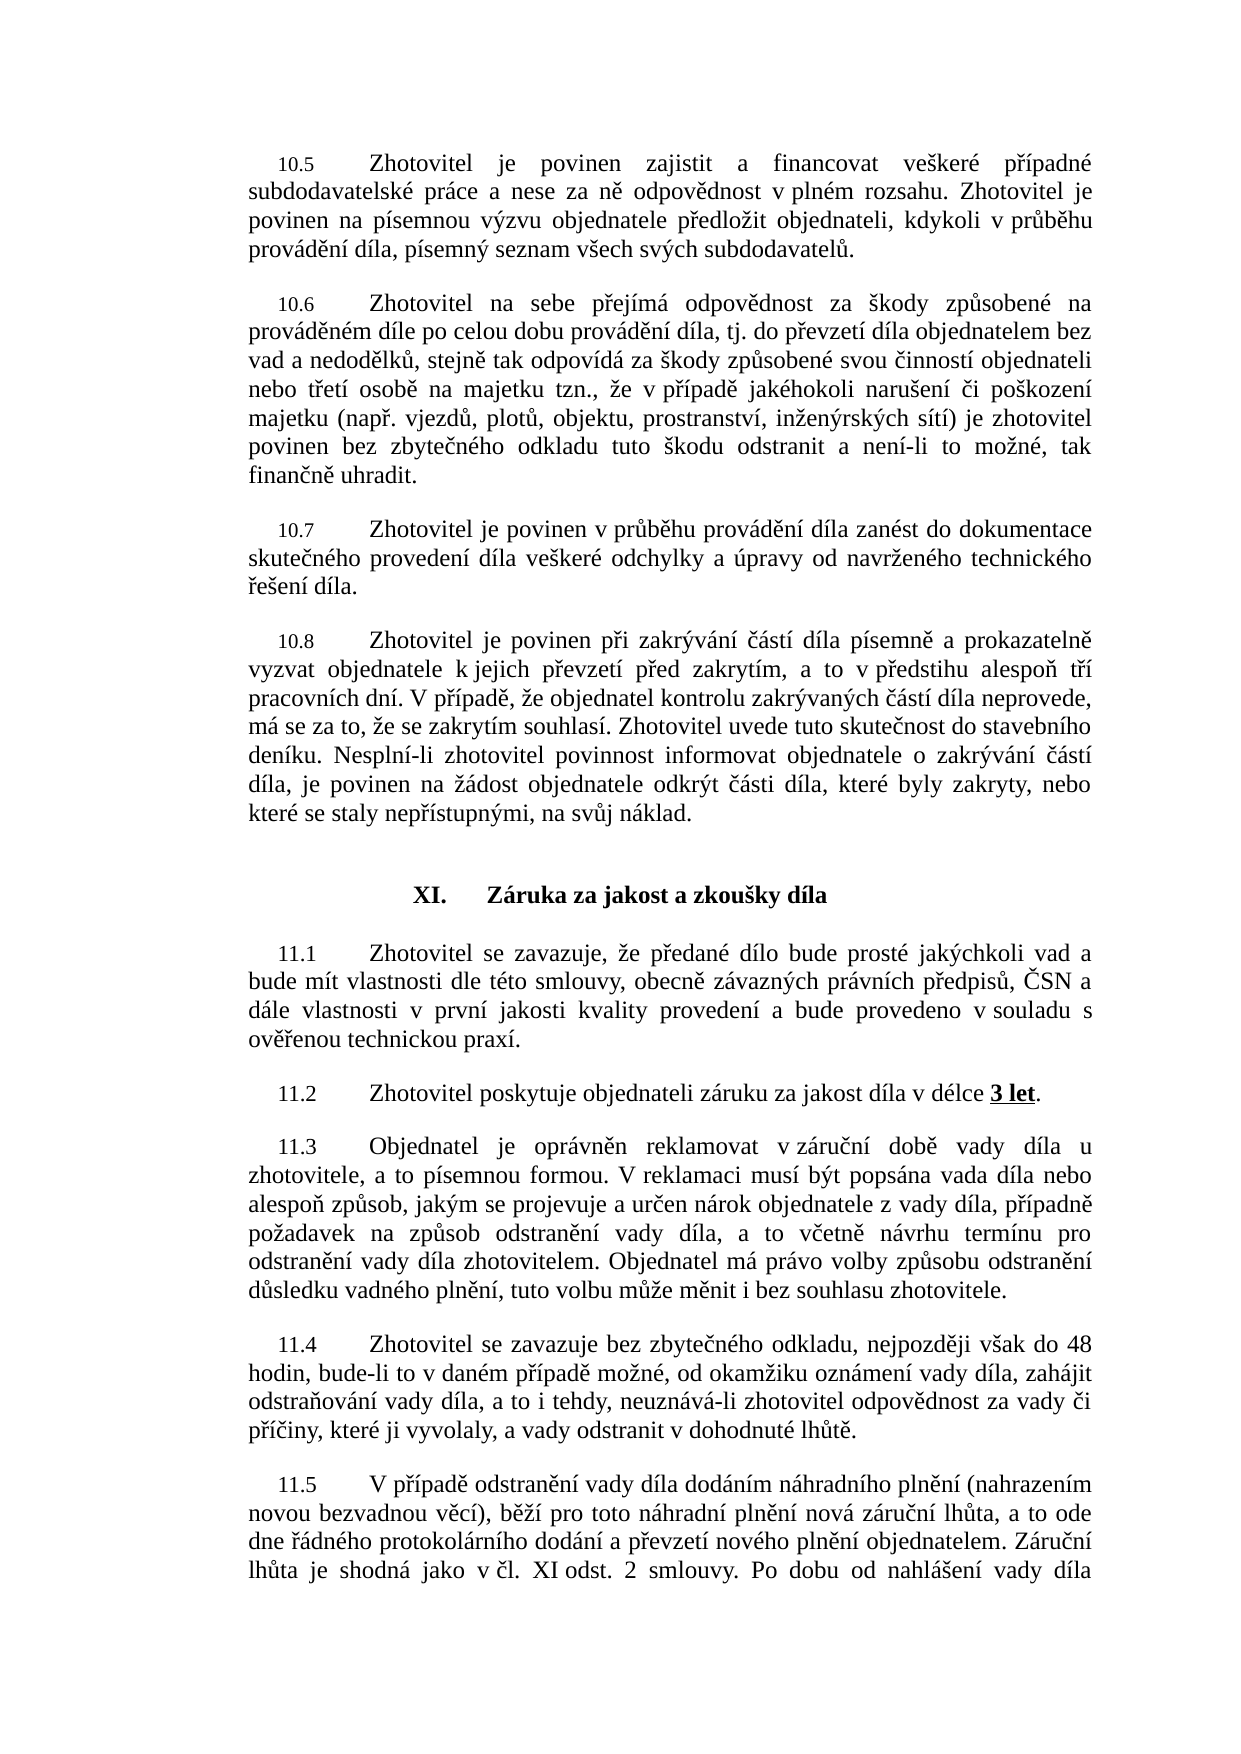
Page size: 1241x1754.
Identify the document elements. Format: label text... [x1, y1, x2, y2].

list Zhotovitel poskytuje objednateli záruku za jakost díla v délce 3 let. [248, 1078, 1093, 1106]
list Zhotovitel se zavazuje, že předané dílo bude prosté jakýchkoli vad a bude mít vlastnosti dle této smlouvy, obecně závazných právních předpisů, ČSN a dále vlastnosti v první jakosti kvality provedení a bude provedeno v souladu s ověřenou technickou praxí. [248, 938, 1093, 1053]
list Zhotovitel na sebe přejímá odpovědnost za škody způsobené na prováděném díle po celou dobu provádění díla, tj. do převzetí díla objednatelem bez vad a nedodělků, stejně tak odpovídá za škody způsobené svou činností objednateli nebo třetí osobě na majetku tzn., že v případě jakéhokoli narušení či poškození majetku (např. vjezdů, plotů, objektu, prostranství, inženýrských sítí) je zhotovitel povinen bez zbytečného odkladu tuto škodu odstranit a není-li to možné, tak finančně uhradit. [248, 288, 1093, 489]
text XI. Záruka za jakost a zkoušky díla [148, 880, 1093, 909]
list Zhotovitel je povinen v průběhu provádění díla zanést do dokumentace skutečného provedení díla veškeré odchylky a úpravy od navrženého technického řešení díla. [248, 514, 1093, 600]
list Zhotovitel je povinen při zakrývání částí díla písemně a prokazatelně vyzvat objednatele k jejich převzetí před zakrytím, a to v předstihu alespoň tří pracovních dní. V případě, že objednatel kontrolu zakrývaných částí díla neprovede, má se za to, že se zakrytím souhlasí. Zhotovitel uvede tuto skutečnost do stavebního deníku. Nesplní-li zhotovitel povinnost informovat objednatele o zakrývání částí díla, je povinen na žádost objednatele odkrýt části díla, které byly zakryty, nebo které se staly nepřístupnými, na svůj náklad. [248, 625, 1093, 826]
list Zhotovitel se zavazuje bez zbytečného odkladu, nejpozději však do 48 hodin, bude-li to v daném případě možné, od okamžiku oznámení vady díla, zahájit odstraňování vady díla, a to i tehdy, neuznává-li zhotovitel odpovědnost za vady či příčiny, které ji vyvolaly, a vady odstranit v dohodnuté lhůtě. [248, 1329, 1093, 1444]
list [248, 1469, 1093, 1584]
list Objednatel je oprávněn reklamovat v záruční době vady díla u zhotovitele, a to písemnou formou. V reklamaci musí být popsána vada díla nebo alespoň způsob, jakým se projevuje a určen nárok objednatele z vady díla, případně požadavek na způsob odstranění vady díla, a to včetně návrhu termínu pro odstranění vady díla zhotovitelem. Objednatel má právo volby způsobu odstranění důsledku vadného plnění, tuto volbu může měnit i bez souhlasu zhotovitele. [248, 1131, 1093, 1304]
list Zhotovitel je povinen zajistit a financovat veškeré případné subdodavatelské práce a nese za ně odpovědnost v plném rozsahu. Zhotovitel je povinen na písemnou výzvu objednatele předložit objednateli, kdykoli v průběhu provádění díla, písemný seznam všech svých subdodavatelů. [248, 148, 1093, 263]
